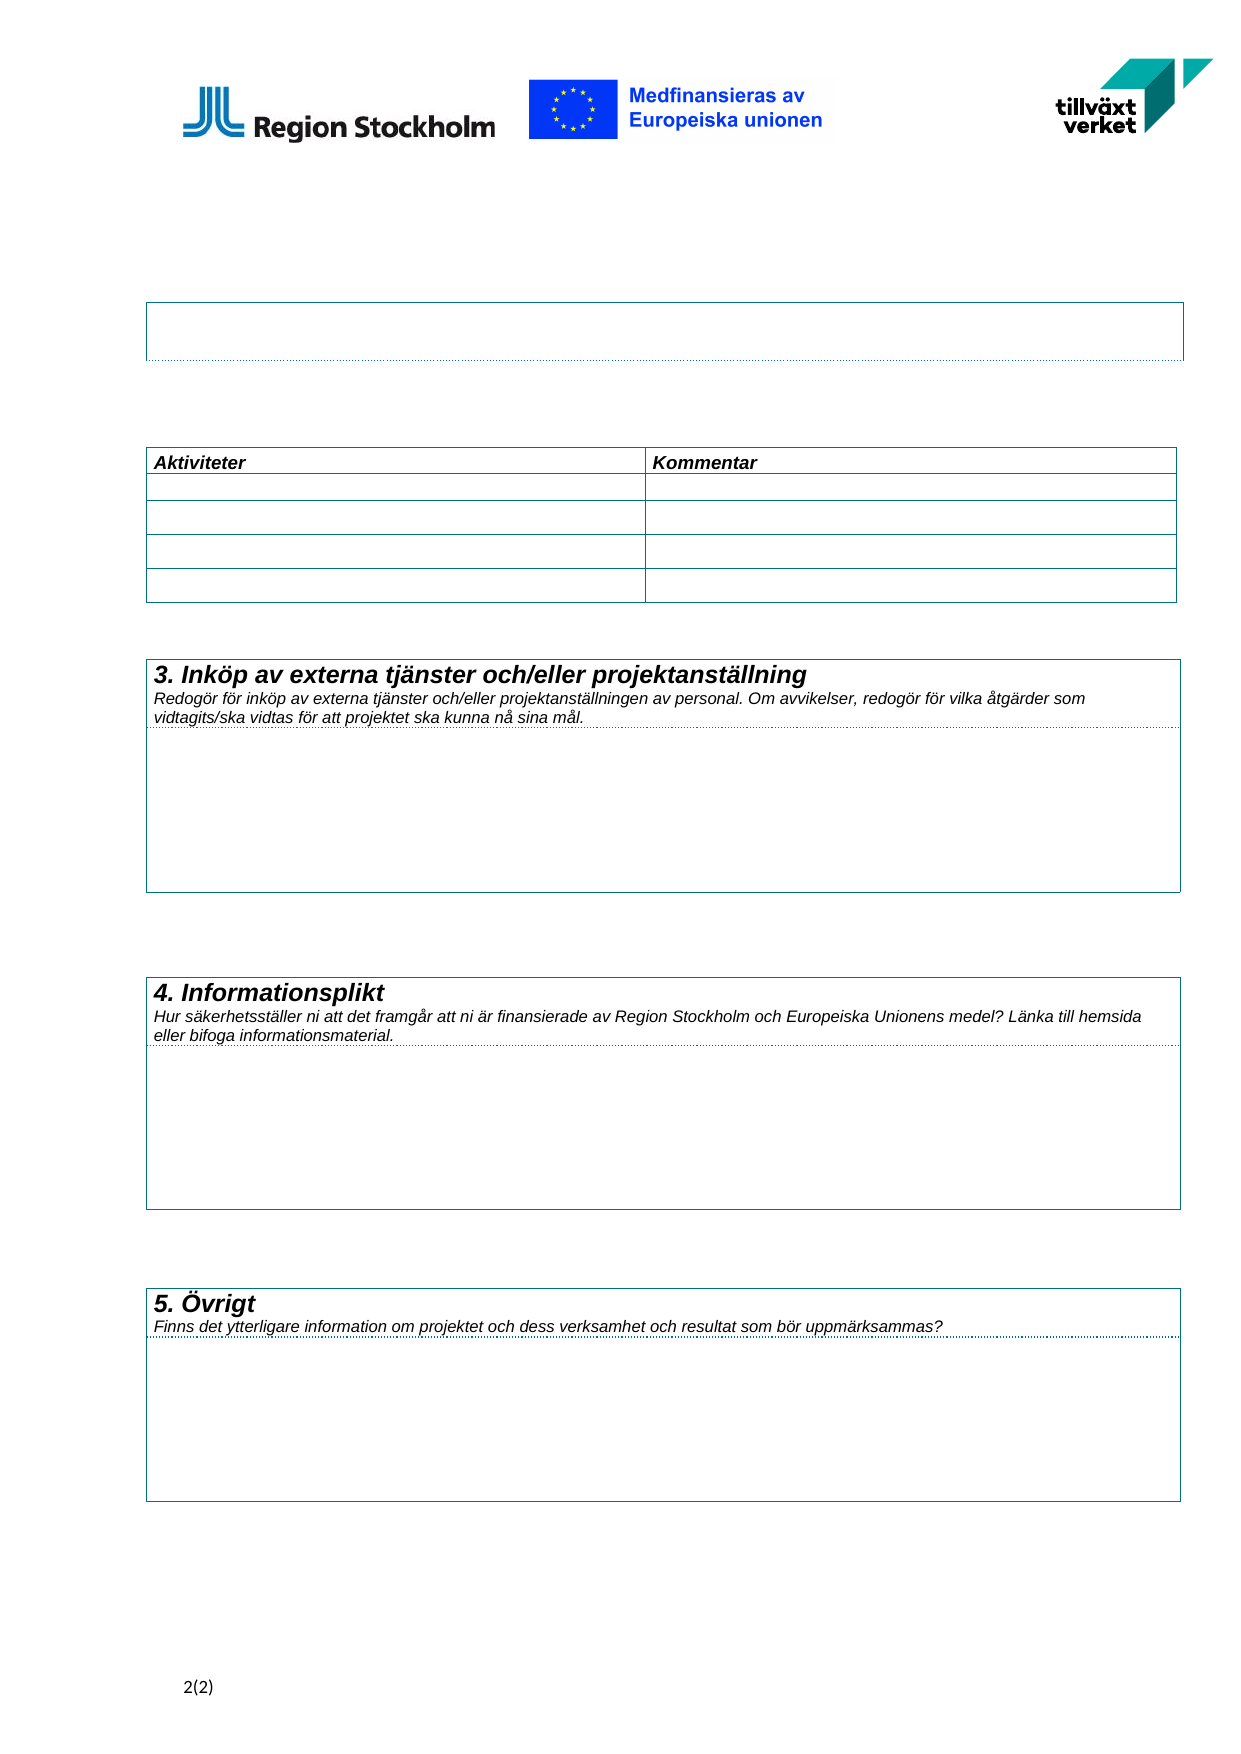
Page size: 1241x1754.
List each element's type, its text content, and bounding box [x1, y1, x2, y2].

table_cell [147, 535, 645, 568]
table_cell [147, 1045, 1180, 1209]
table_cell [646, 501, 1176, 534]
table_cell [147, 501, 645, 534]
table_header 5. Övrigt Finns det ytterligare information om projektet och dess verksamhet och resultat som bör uppmärksammas? [147, 1289, 1180, 1336]
table_cell [646, 569, 1176, 602]
table_cell [147, 474, 645, 500]
picture [525, 76, 838, 143]
table_header 4. Informationsplikt Hur säkerhetsställer ni att det framgår att ni är finansierade av Region Stockholm och Europeiska Unionens medel? Länka till hemsida eller bifoga informationsmaterial. [147, 978, 1180, 1045]
table_cell [147, 569, 645, 602]
table_cell [147, 1336, 1180, 1501]
table_header Kommentar [646, 448, 1176, 473]
table_cell [646, 474, 1176, 500]
table_cell [147, 727, 1180, 891]
table_cell [147, 303, 1183, 360]
picture [183, 86, 495, 143]
table_cell [646, 535, 1176, 568]
table_header Aktiviteter [147, 448, 645, 473]
table_header 3. Inköp av externa tjänster och/eller projektanställning Redogör för inköp av externa tjänster och/eller projektanställningen av personal. Om avvikelser, redogör för vilka åtgärder som vidtagits/ska vidtas för att projektet ska kunna nå sina mål. [147, 660, 1180, 727]
